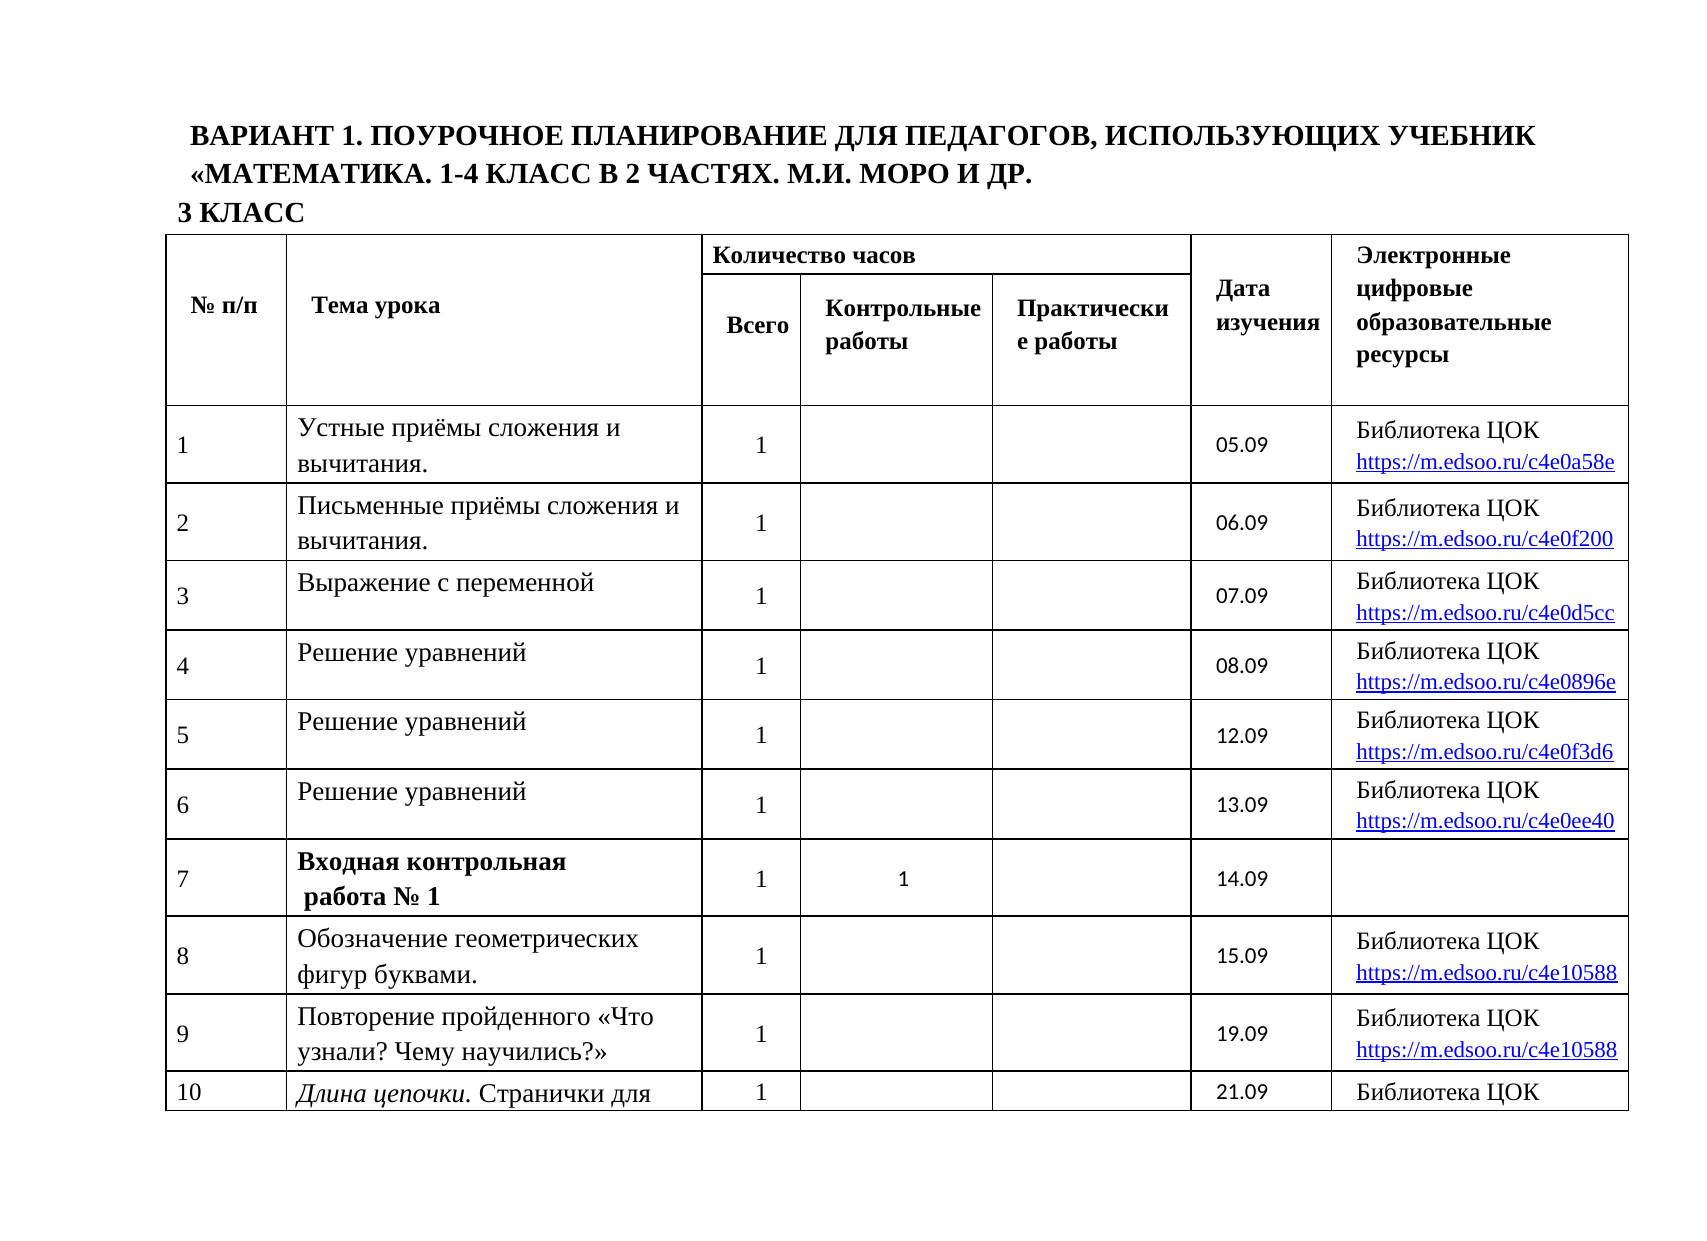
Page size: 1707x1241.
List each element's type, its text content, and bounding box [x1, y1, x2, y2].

table_cell 1 [703, 484, 800, 559]
table_cell [993, 770, 1190, 838]
table_cell 3 [167, 561, 286, 629]
table_header Тема урока [287, 235, 701, 404]
table_cell [801, 995, 992, 1070]
table_header Электронные цифровые образовательные ресурсы [1332, 235, 1628, 404]
table_cell Библиотека ЦОК https://m.edsoo.ru/c4e0896e [1332, 631, 1628, 699]
table_cell [993, 700, 1190, 768]
table_cell [801, 770, 992, 838]
table_cell [993, 631, 1190, 699]
table_cell Библиотека ЦОК https://m.edsoo.ru/c4e0a58e [1332, 406, 1628, 482]
table_cell [801, 631, 992, 699]
table_cell Контрольные работы [801, 275, 992, 404]
table_cell 5 [167, 700, 286, 768]
table_cell 1 [703, 917, 800, 993]
table_cell Входная контрольная работа № 1 [287, 840, 701, 915]
table_cell [993, 995, 1190, 1070]
table_cell Устные приёмы сложения и вычитания. [287, 406, 701, 482]
table_cell 1 [703, 840, 800, 915]
table_cell [801, 1072, 992, 1110]
table_cell 1 [703, 406, 800, 482]
table_cell [801, 700, 992, 768]
table_cell Решение уравнений [287, 700, 701, 768]
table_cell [287, 1072, 701, 1110]
table_cell [801, 561, 992, 629]
table_cell Библиотека ЦОК https://m.edsoo.ru/c4e0f3d6 [1332, 700, 1628, 768]
table_cell Библиотека ЦОК https://m.edsoo.ru/c4e0ee40 [1332, 770, 1628, 838]
table_cell 1 [703, 700, 800, 768]
table_cell 1 [703, 1072, 800, 1110]
text ВАРИАНТ 1. ПОУРОЧНОЕ ПЛАНИРОВАНИЕ ДЛЯ ПЕДАГОГОВ, ИСПОЛЬЗУЮЩИХ УЧЕБНИК «МАТЕМАТИКА. 1-4 КЛАСС В 2 ЧАСТЯХ. М.И. МОРО И ДР. [190, 118, 1618, 190]
table_cell 1 [703, 770, 800, 838]
table_cell [993, 406, 1190, 482]
table_cell 12.09 [1192, 700, 1331, 768]
table_cell 05.09 [1192, 406, 1331, 482]
table_cell 19.09 [1192, 995, 1331, 1070]
table_cell 1 [801, 840, 992, 915]
table_cell 07.09 [1192, 561, 1331, 629]
table_cell Всего [703, 275, 800, 404]
table_cell Повторение пройденного «Что узнали? Чему научились?» [287, 995, 701, 1070]
table_cell 2 [167, 484, 286, 559]
table_cell 1 [703, 995, 800, 1070]
table_cell Решение уравнений [287, 631, 701, 699]
table_cell Практические работы [993, 275, 1190, 404]
table_cell [801, 484, 992, 559]
table_cell Библиотека ЦОК https://m.edsoo.ru/c4e0d5cc [1332, 561, 1628, 629]
table_cell [993, 561, 1190, 629]
table_cell 6 [167, 770, 286, 838]
table_header № п/п [167, 235, 286, 404]
table_cell [801, 406, 992, 482]
table_cell [1332, 840, 1628, 915]
table_cell [801, 917, 992, 993]
table_cell 8 [167, 917, 286, 993]
table_cell 9 [167, 995, 286, 1070]
table_cell 4 [167, 631, 286, 699]
table_cell Библиотека ЦОК https://m.edsoo.ru/c4e10588 [1332, 995, 1628, 1070]
table_cell Выражение с переменной [287, 561, 701, 629]
table_cell 06.09 [1192, 484, 1331, 559]
table_cell 13.09 [1192, 770, 1331, 838]
table_cell [993, 484, 1190, 559]
table_cell 14.09 [1192, 840, 1331, 915]
table_cell 7 [167, 840, 286, 915]
table_cell 10 [167, 1072, 286, 1110]
table_cell 15.09 [1192, 917, 1331, 993]
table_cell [1332, 1072, 1628, 1110]
table_cell 21.09 [1192, 1072, 1331, 1110]
table_cell Библиотека ЦОК https://m.edsoo.ru/c4e10588 [1332, 917, 1628, 993]
table_cell [993, 1072, 1190, 1110]
text 3 КЛАСС [177, 195, 1618, 229]
table_cell 1 [167, 406, 286, 482]
table_cell 1 [703, 631, 800, 699]
table_cell [993, 917, 1190, 993]
table_cell Обозначение геометрических фигур буквами. [287, 917, 701, 993]
table_cell [993, 840, 1190, 915]
table_cell Библиотека ЦОК https://m.edsoo.ru/c4e0f200 [1332, 484, 1628, 559]
table_cell 08.09 [1192, 631, 1331, 699]
table_cell Письменные приёмы сложения и вычитания. [287, 484, 701, 559]
table_header Дата изучения [1192, 235, 1331, 404]
table_cell Решение уравнений [287, 770, 701, 838]
table_cell 1 [703, 561, 800, 629]
table_header Количество часов [703, 235, 1190, 273]
